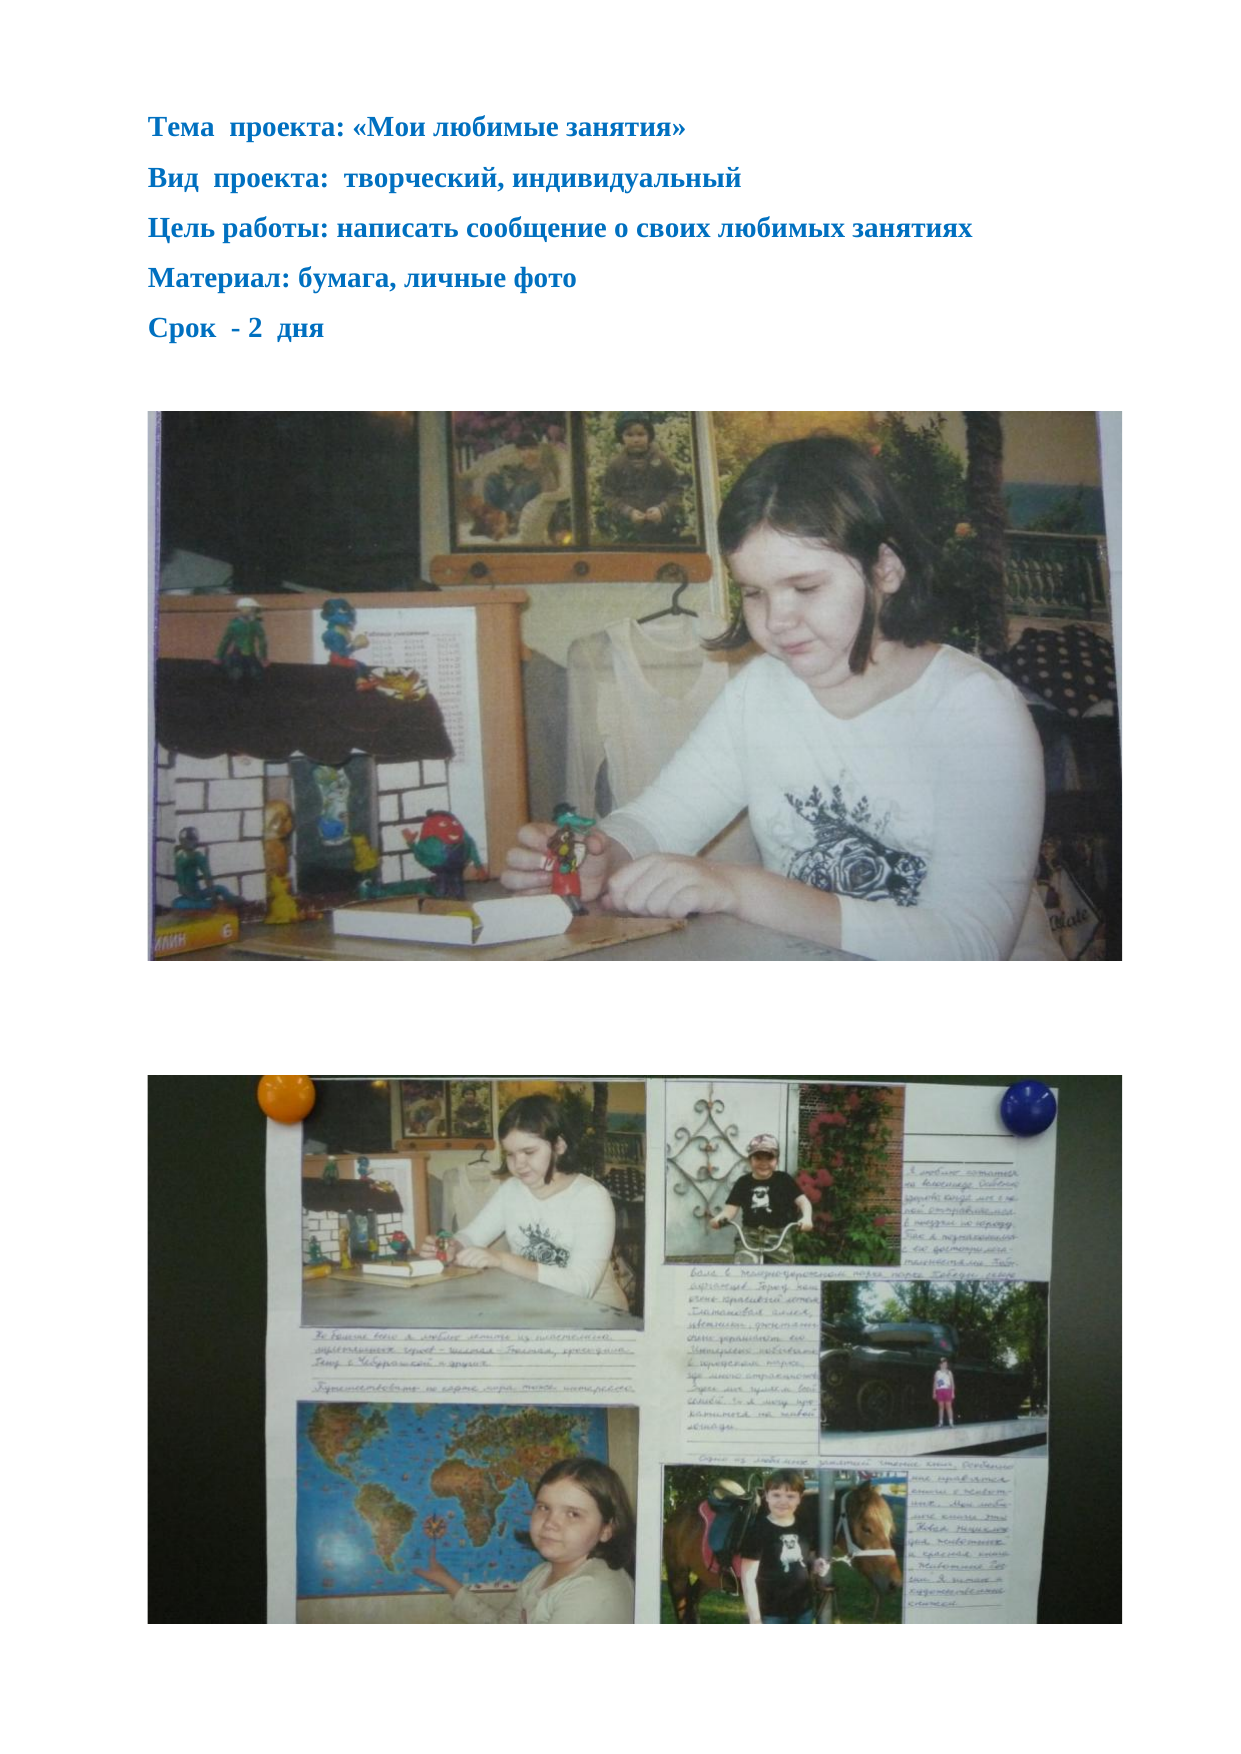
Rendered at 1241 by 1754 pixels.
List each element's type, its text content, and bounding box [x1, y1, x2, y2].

text Материал: бумага, личные фото [148, 260, 1152, 294]
subtitle Тема проекта: «Мои любимые занятия» [148, 109, 1152, 143]
picture [147, 1075, 1123, 1624]
text Цель работы: написать сообщение о своих любимых занятиях [148, 210, 1152, 243]
text Срок - 2 дня [148, 311, 1152, 344]
picture [147, 411, 1123, 961]
subtitle Вид проекта: творческий, индивидуальный [148, 160, 1152, 193]
